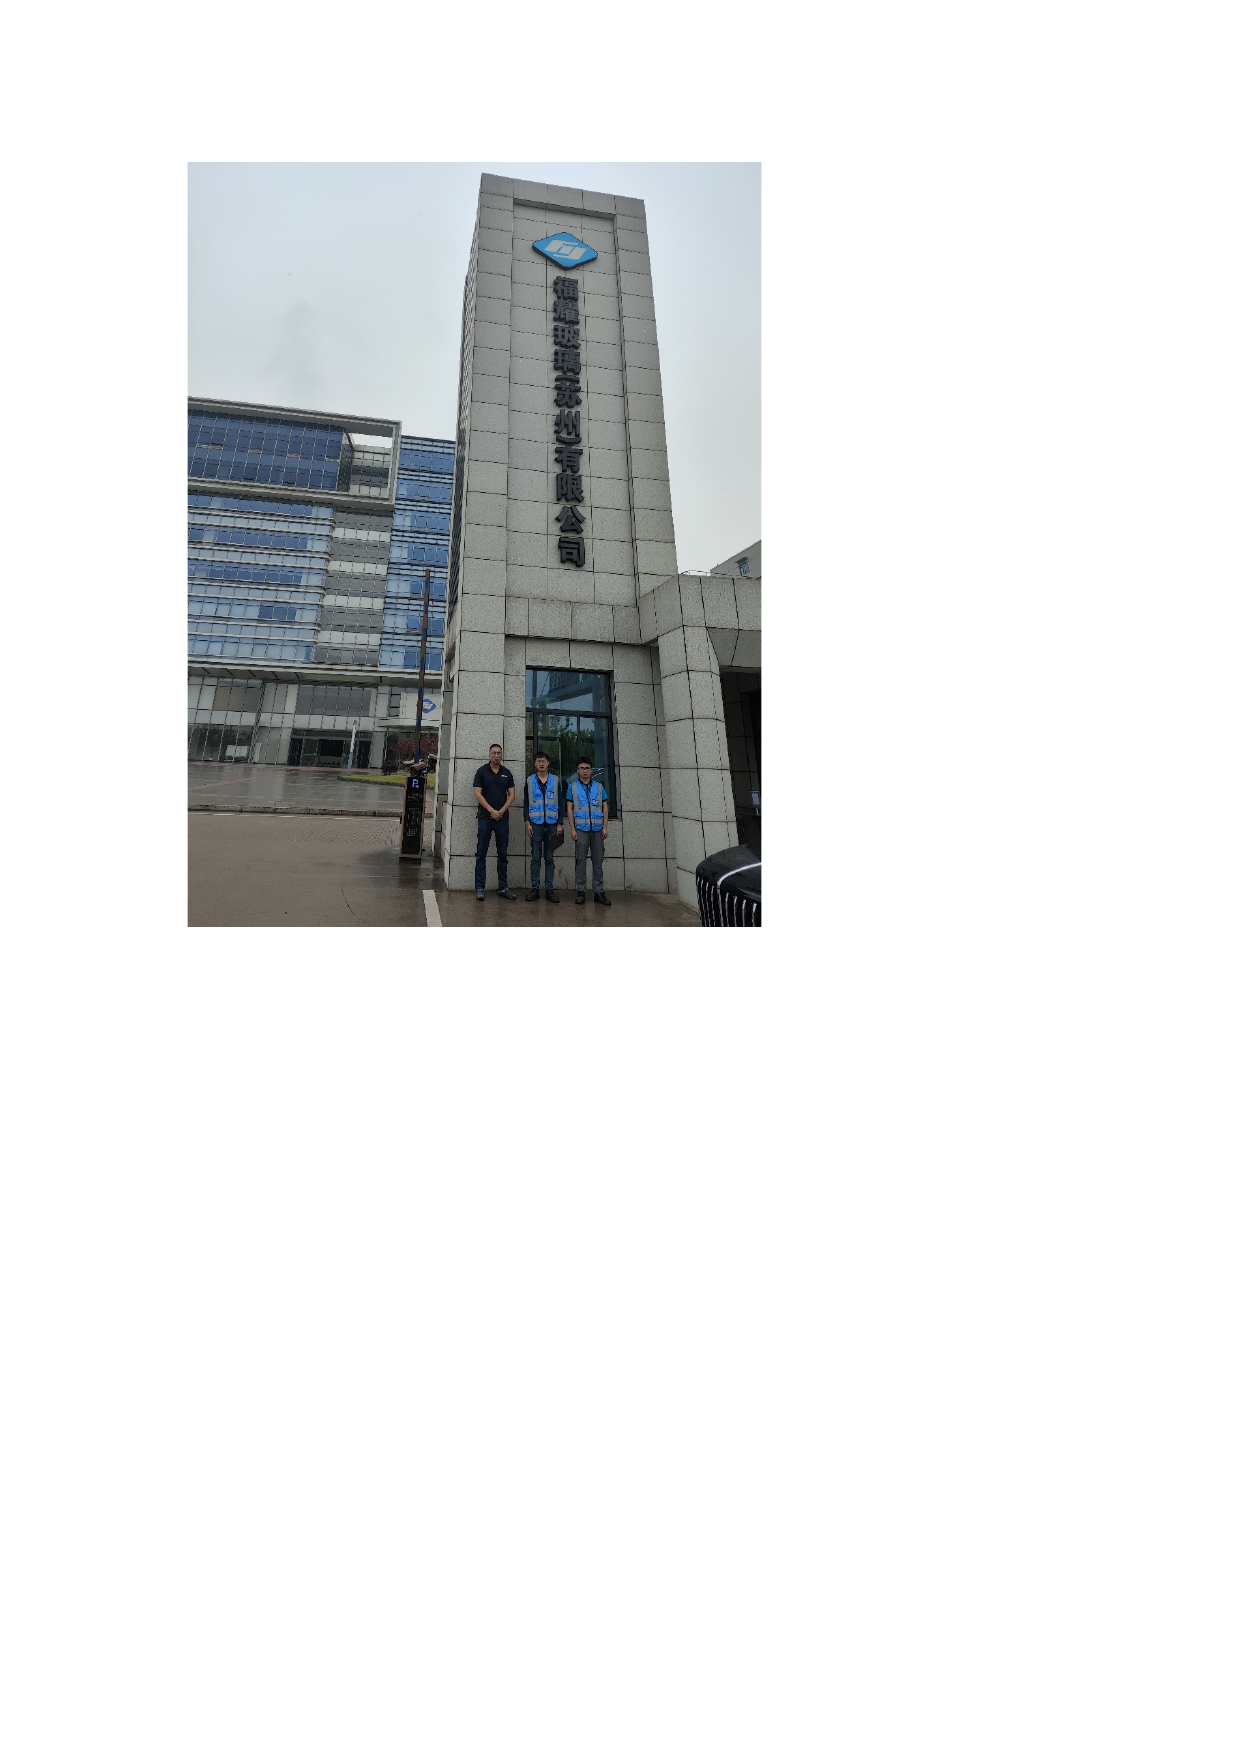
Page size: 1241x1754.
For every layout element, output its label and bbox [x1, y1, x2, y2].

picture [187, 162, 762, 927]
